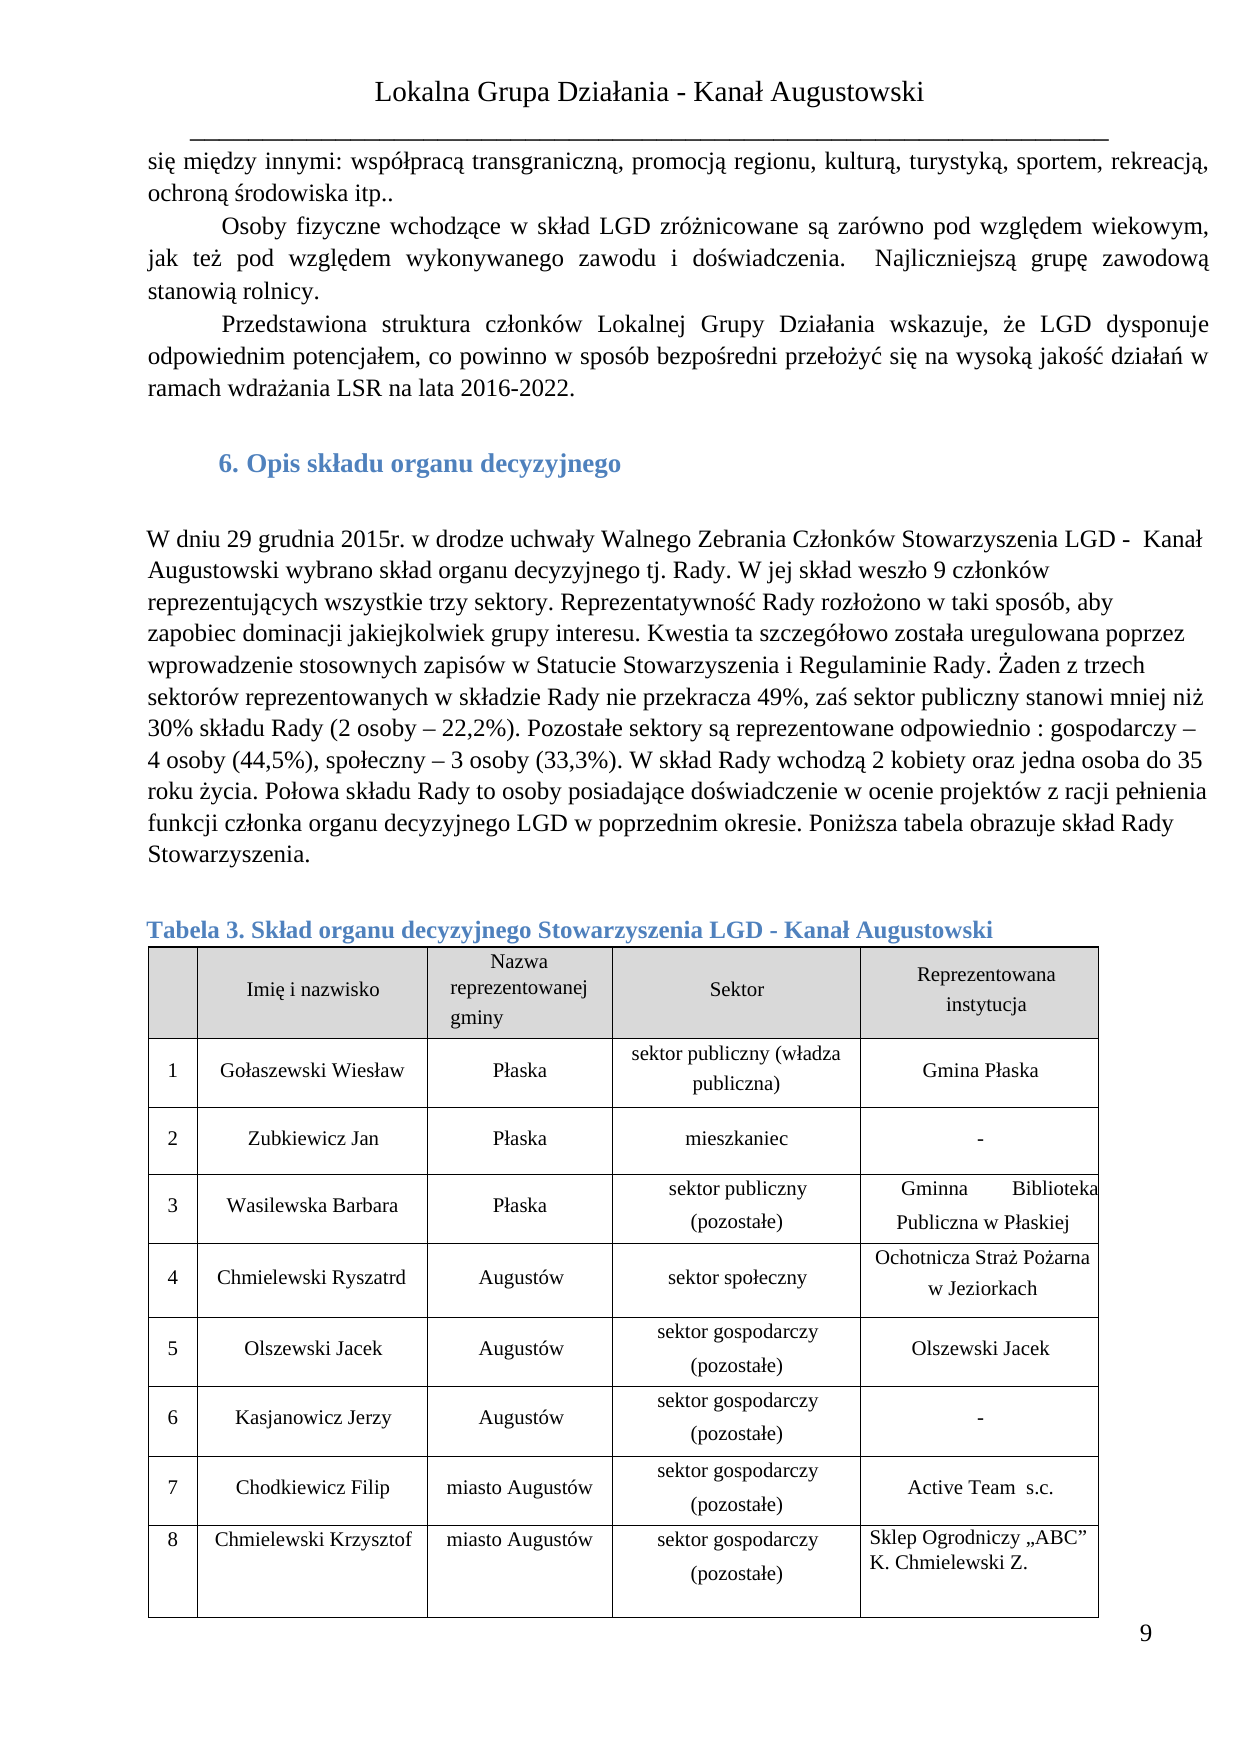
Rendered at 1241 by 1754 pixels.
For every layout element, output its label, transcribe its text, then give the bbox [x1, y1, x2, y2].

text Osoby fizyczne wchodzące w skład LGD zróżnicowane są zarówno pod względem wiekowym, jak też pod względem wykonywanego zawodu i doświadczenia. Najliczniejszą grupę zawodową stanowią rolnicy. [148, 211, 1210, 304]
text W dniu 29 grudnia 2015r. w drodze uchwały Walnego Zebrania Członków Stowarzyszenia LGD - Kanał Augustowski wybrano skład organu decyzyjnego tj. Rady. W jej skład weszło 9 członków reprezentujących wszystkie trzy sektory. Reprezentatywność Rady rozłożono w taki sposób, aby zapobiec dominacji jakiejkolwiek grupy interesu. Kwestia ta szczegółowo została uregulowana poprzez wprowadzenie stosownych zapisów w Statucie Stowarzyszenia i Regulaminie Rady. Żaden z trzech sektorów reprezentowanych w składzie Rady nie przekracza 49%, zaś sektor publiczny stanowi mniej niż 30% składu Rady (2 osoby – 22,2%). Pozostałe sektory są reprezentowane odpowiednio : gospodarczy – 4 osoby (44,5%), społeczny – 3 osoby (33,3%). W skład Rady wchodzą 2 kobiety oraz jedna osoba do 35 roku życia. Połowa składu Rady to osoby posiadające doświadczenie w ocenie projektów z racji pełnienia funkcji członka organu decyzyjnego LGD w poprzednim okresie. Poniższa tabela obrazuje skład Rady Stowarzyszenia. [146, 524, 1208, 868]
table_header Reprezentowana instytucja [861, 948, 1098, 1038]
table_cell - [861, 1387, 1098, 1456]
table_cell Płaska [428, 1175, 612, 1243]
table_cell miasto Augustów [428, 1457, 612, 1524]
table_cell Ochotnicza Straż Pożarna w Jeziorkach [861, 1244, 1098, 1317]
text 6. Opis składu organu decyzyjnego [218, 447, 1188, 478]
table_cell 3 [149, 1175, 197, 1243]
table_cell Chodkiewicz Filip [198, 1457, 427, 1524]
table_cell Augustów [428, 1244, 612, 1317]
table_cell 4 [149, 1244, 197, 1317]
table_header Sektor [613, 948, 860, 1038]
table_cell 7 [149, 1457, 197, 1524]
table_cell Chmielewski Ryszatrd [198, 1244, 427, 1317]
table_cell 6 [149, 1387, 197, 1456]
table_header Imię i nazwisko [198, 948, 427, 1038]
table_cell miasto Augustów [428, 1526, 612, 1617]
table_cell sektor publiczny (władza publiczna) [613, 1039, 860, 1107]
table_cell Płaska [428, 1108, 612, 1174]
table_cell 8 [149, 1526, 197, 1617]
table_cell 2 [149, 1108, 197, 1174]
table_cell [613, 1526, 860, 1617]
table_cell Zubkiewicz Jan [198, 1108, 427, 1174]
table_cell sektor publiczny (pozostałe) [613, 1175, 860, 1243]
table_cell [198, 1526, 427, 1617]
table_cell Augustów [428, 1318, 612, 1386]
table_cell mieszkaniec [613, 1108, 860, 1174]
table_cell Active Team s.c. [861, 1457, 1098, 1524]
table_cell Gminna Biblioteka Publiczna w Płaskiej [861, 1175, 1098, 1243]
table_cell 1 [149, 1039, 197, 1107]
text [148, 146, 1210, 207]
table_cell Wasilewska Barbara [198, 1175, 427, 1243]
subtitle Tabela 3. Skład organu decyzyjnego Stowarzyszenia LGD - Kanał Augustowski [146, 915, 1227, 944]
table_cell sektor gospodarczy (pozostałe) [613, 1387, 860, 1456]
table_cell sektor gospodarczy (pozostałe) [613, 1318, 860, 1386]
table_header [149, 948, 197, 1038]
table_cell Kasjanowicz Jerzy [198, 1387, 427, 1456]
table_cell Gmina Płaska [861, 1039, 1098, 1107]
table_cell Płaska [428, 1039, 612, 1107]
table_header Nazwa reprezentowanej gminy [428, 948, 612, 1038]
table_cell Olszewski Jacek [861, 1318, 1098, 1386]
table_cell - [861, 1108, 1098, 1174]
table_cell 5 [149, 1318, 197, 1386]
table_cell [861, 1526, 1098, 1617]
table_cell Gołaszewski Wiesław [198, 1039, 427, 1107]
table_cell Augustów [428, 1387, 612, 1456]
table_cell sektor społeczny [613, 1244, 860, 1317]
table_cell sektor gospodarczy (pozostałe) [613, 1457, 860, 1524]
text Przedstawiona struktura członków Lokalnej Grupy Działania wskazuje, że LGD dysponuje odpowiednim potencjałem, co powinno w sposób bezpośredni przełożyć się na wysoką jakość działań w ramach wdrażania LSR na lata 2016-2022. [148, 309, 1209, 402]
table_cell Olszewski Jacek [198, 1318, 427, 1386]
